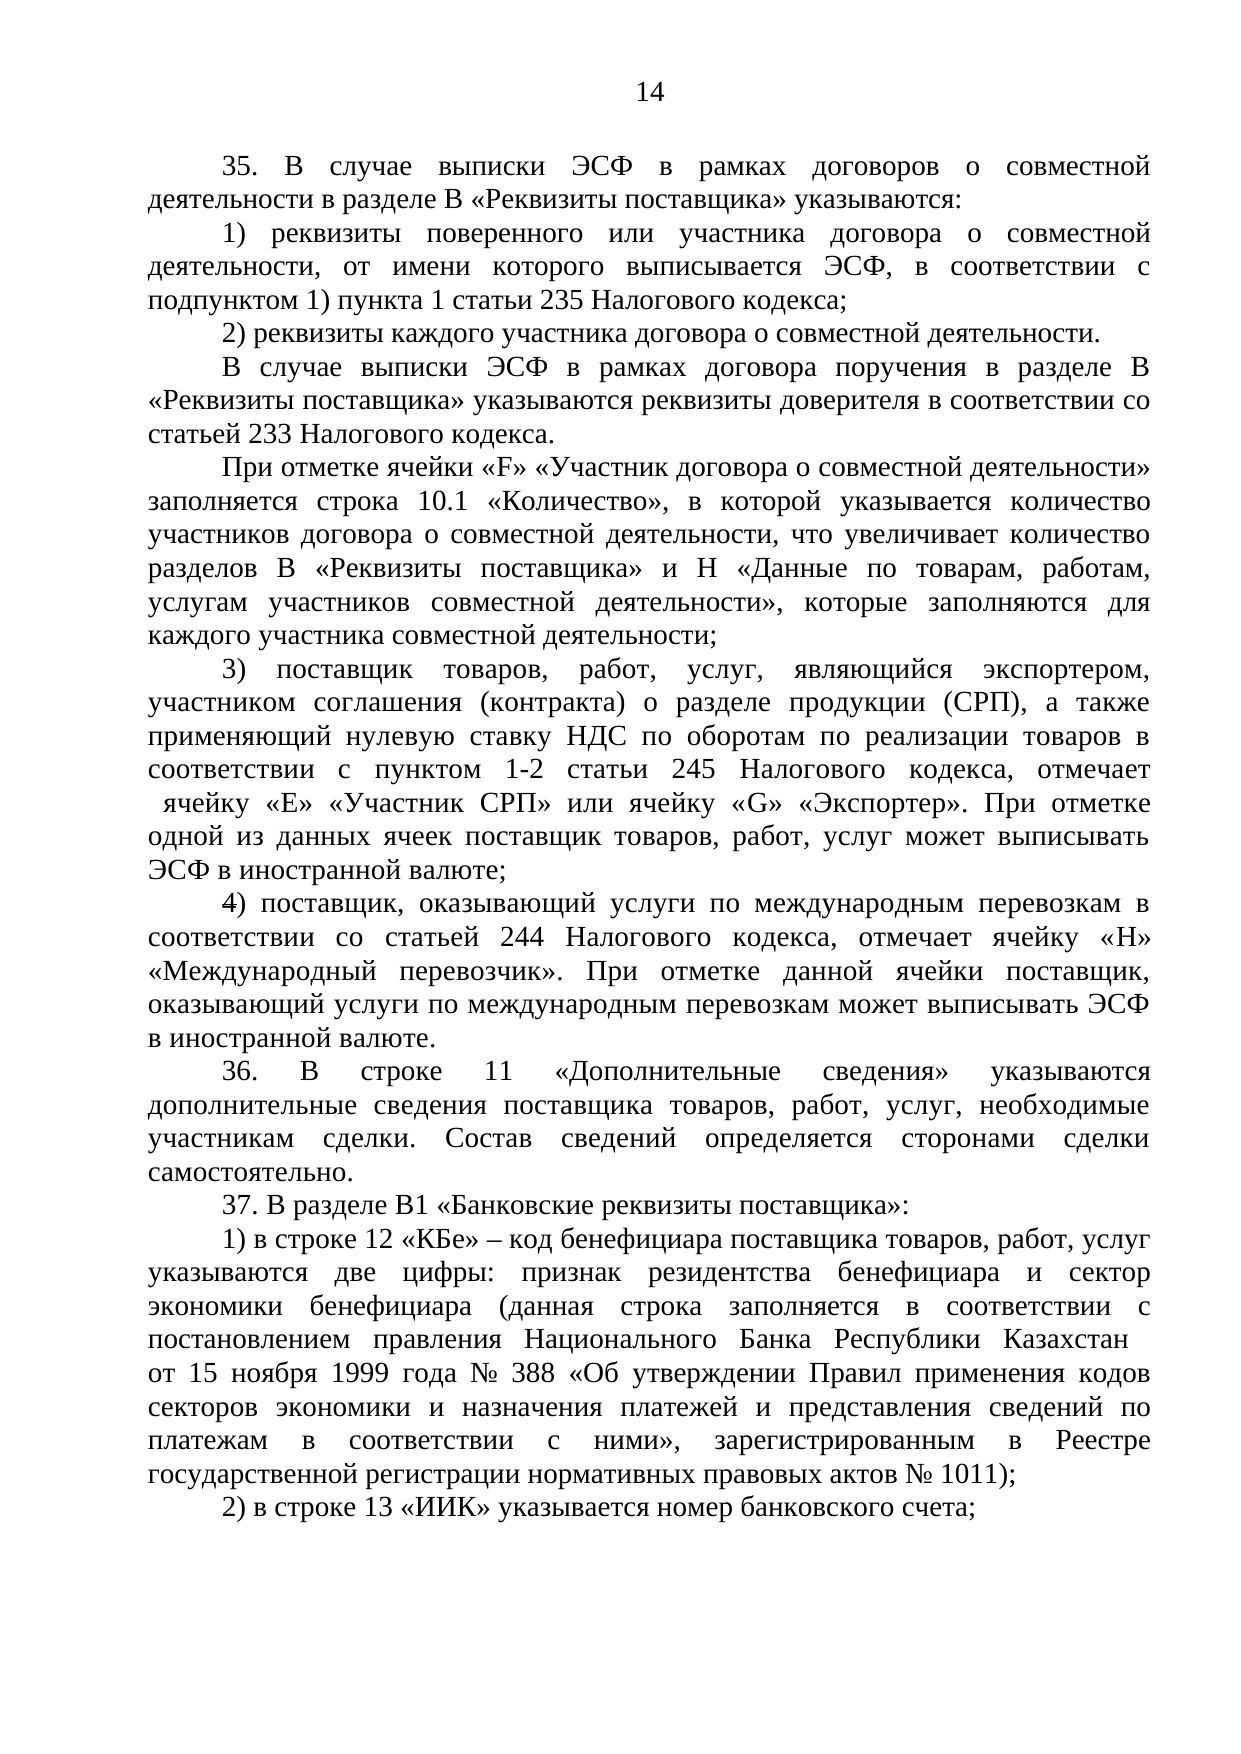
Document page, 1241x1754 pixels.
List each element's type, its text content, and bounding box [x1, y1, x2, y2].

text 3) поставщик товаров, работ, услуг, являющийся экспортером, участником соглашения (контракта) о разделе продукции (СРП), а также применяющий нулевую ставку НДС по оборотам по реализации товаров в соответствии с пунктом 1-2 статьи 245 Налогового кодекса, отмечает ячейку «E» «Участник СРП» или ячейку «G» «Экспортер». При отметке одной из данных ячеек поставщик товаров, работ, услуг может выписывать ЭСФ в иностранной валюте; [148, 651, 1152, 886]
text При отметке ячейки «F» «Участник договора о совместной деятельности» заполняется строка 10.1 «Количество», в которой указывается количество участников договора о совместной деятельности, что увеличивает количество разделов В «Реквизиты поставщика» и Н «Данные по товарам, работам, услугам участников совместной деятельности», которые заполняются для каждого участника совместной деятельности; [148, 449, 1152, 651]
text В случае выписки ЭСФ в рамках договора поручения в разделе В «Реквизиты поставщика» указываются реквизиты доверителя в соответствии со статьей 233 Налогового кодекса. [148, 349, 1152, 449]
text 35. В случае выписки ЭСФ в рамках договоров о совместной деятельности в разделе В «Реквизиты поставщика» указываются: [148, 148, 1152, 215]
text 2) в строке 13 «ИИК» указывается номер банковского счета; [148, 1489, 1152, 1523]
text 37. В разделе B1 «Банковские реквизиты поставщика»: [148, 1187, 1152, 1221]
text 4) поставщик, оказывающий услуги по международным перевозкам в соответствии со статьей 244 Налогового кодекса, отмечает ячейку «H» «Международный перевозчик». При отметке данной ячейки поставщик, оказывающий услуги по международным перевозкам может выписывать ЭСФ в иностранной валюте. [148, 886, 1152, 1053]
text 1) в строке 12 «КБе» – код бенефициара поставщика товаров, работ, услуг указываются две цифры: признак резидентства бенефициара и сектор экономики бенефициара (данная строка заполняется в соответствии с постановлением правления Национального Банка Республики Казахстан от 15 ноября 1999 года № 388 «Об утверждении Правил применения кодов секторов экономики и назначения платежей и представления сведений по платежам в соответствии с ними», зарегистрированным в Реестре государственной регистрации нормативных правовых актов № 1011); [148, 1221, 1152, 1489]
text 1) реквизиты поверенного или участника договора о совместной деятельности, от имени которого выписывается ЭСФ, в соответствии с подпунктом 1) пункта 1 статьи 235 Налогового кодекса; [148, 215, 1152, 315]
text 36. В строке 11 «Дополнительные сведения» указываются дополнительные сведения поставщика товаров, работ, услуг, необходимые участникам сделки. Состав сведений определяется сторонами сделки самостоятельно. [148, 1053, 1152, 1187]
text 2) реквизиты каждого участника договора о совместной деятельности. [148, 315, 1152, 349]
